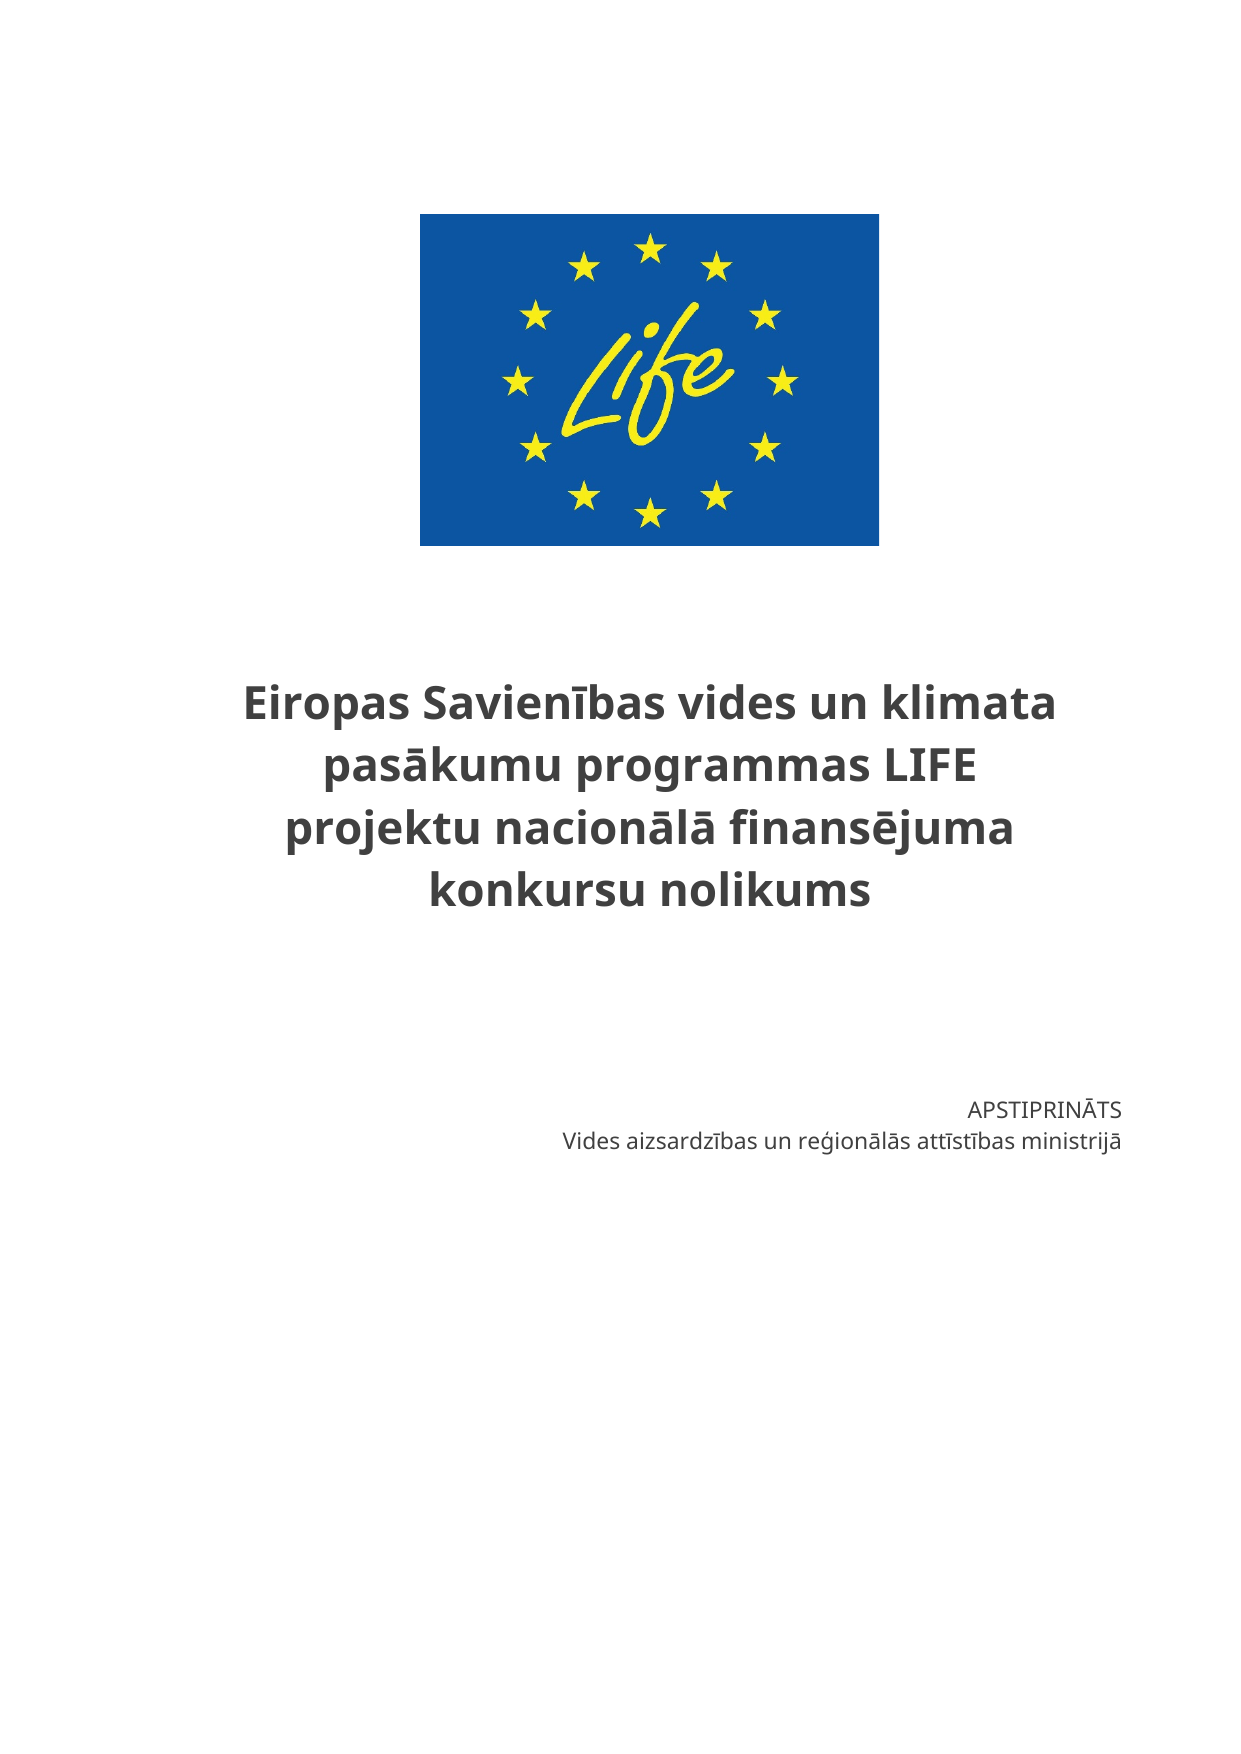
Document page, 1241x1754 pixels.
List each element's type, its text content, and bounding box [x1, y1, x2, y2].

text Eiropas Savienības vides un klimata pasākumu programmas LIFE [177, 671, 1122, 795]
text APSTIPRINĀTS [177, 1093, 1122, 1125]
text projektu nacionālā finansējuma konkursu nolikums [177, 795, 1122, 920]
picture [420, 214, 880, 546]
text Vides aizsardzības un reģionālās attīstības ministrijā [177, 1125, 1122, 1156]
